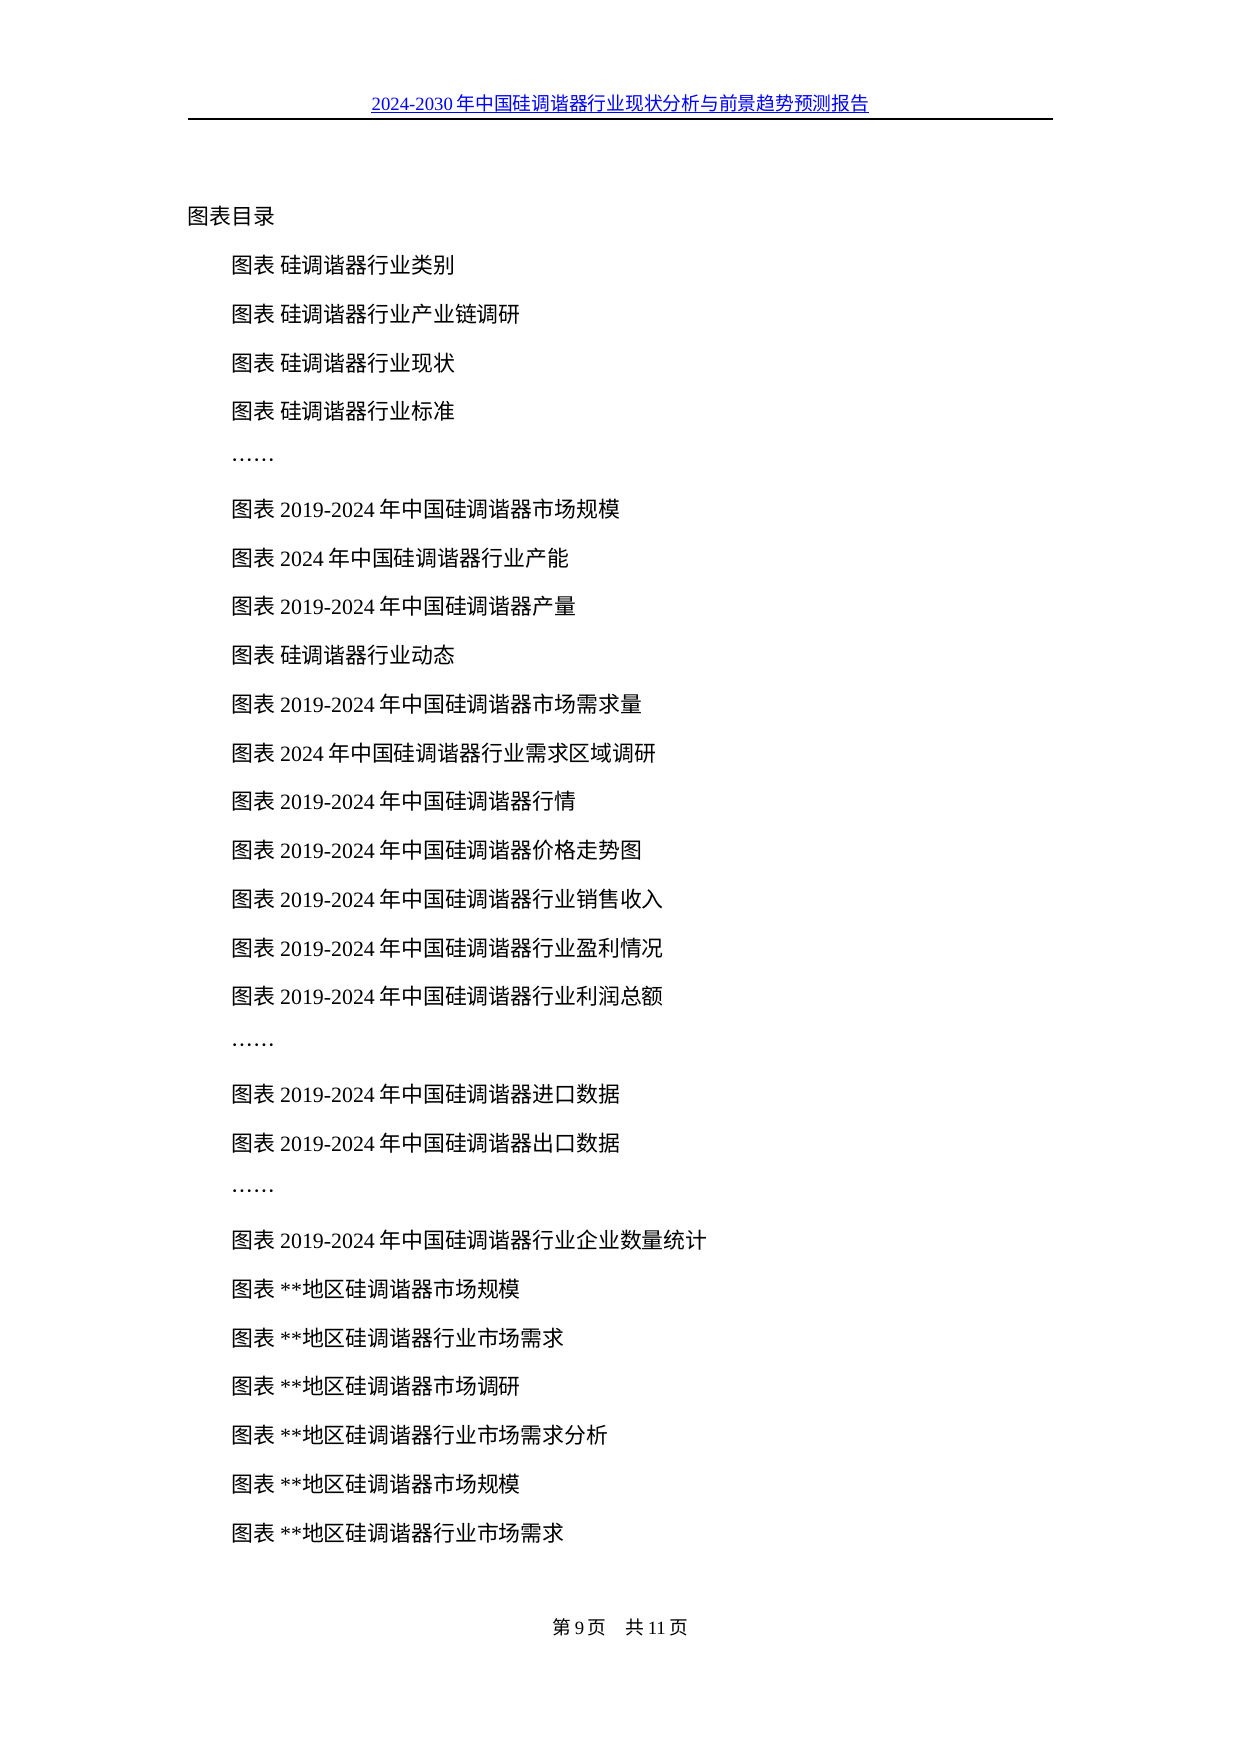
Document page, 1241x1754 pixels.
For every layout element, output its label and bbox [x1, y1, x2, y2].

text [187, 150, 1053, 1548]
